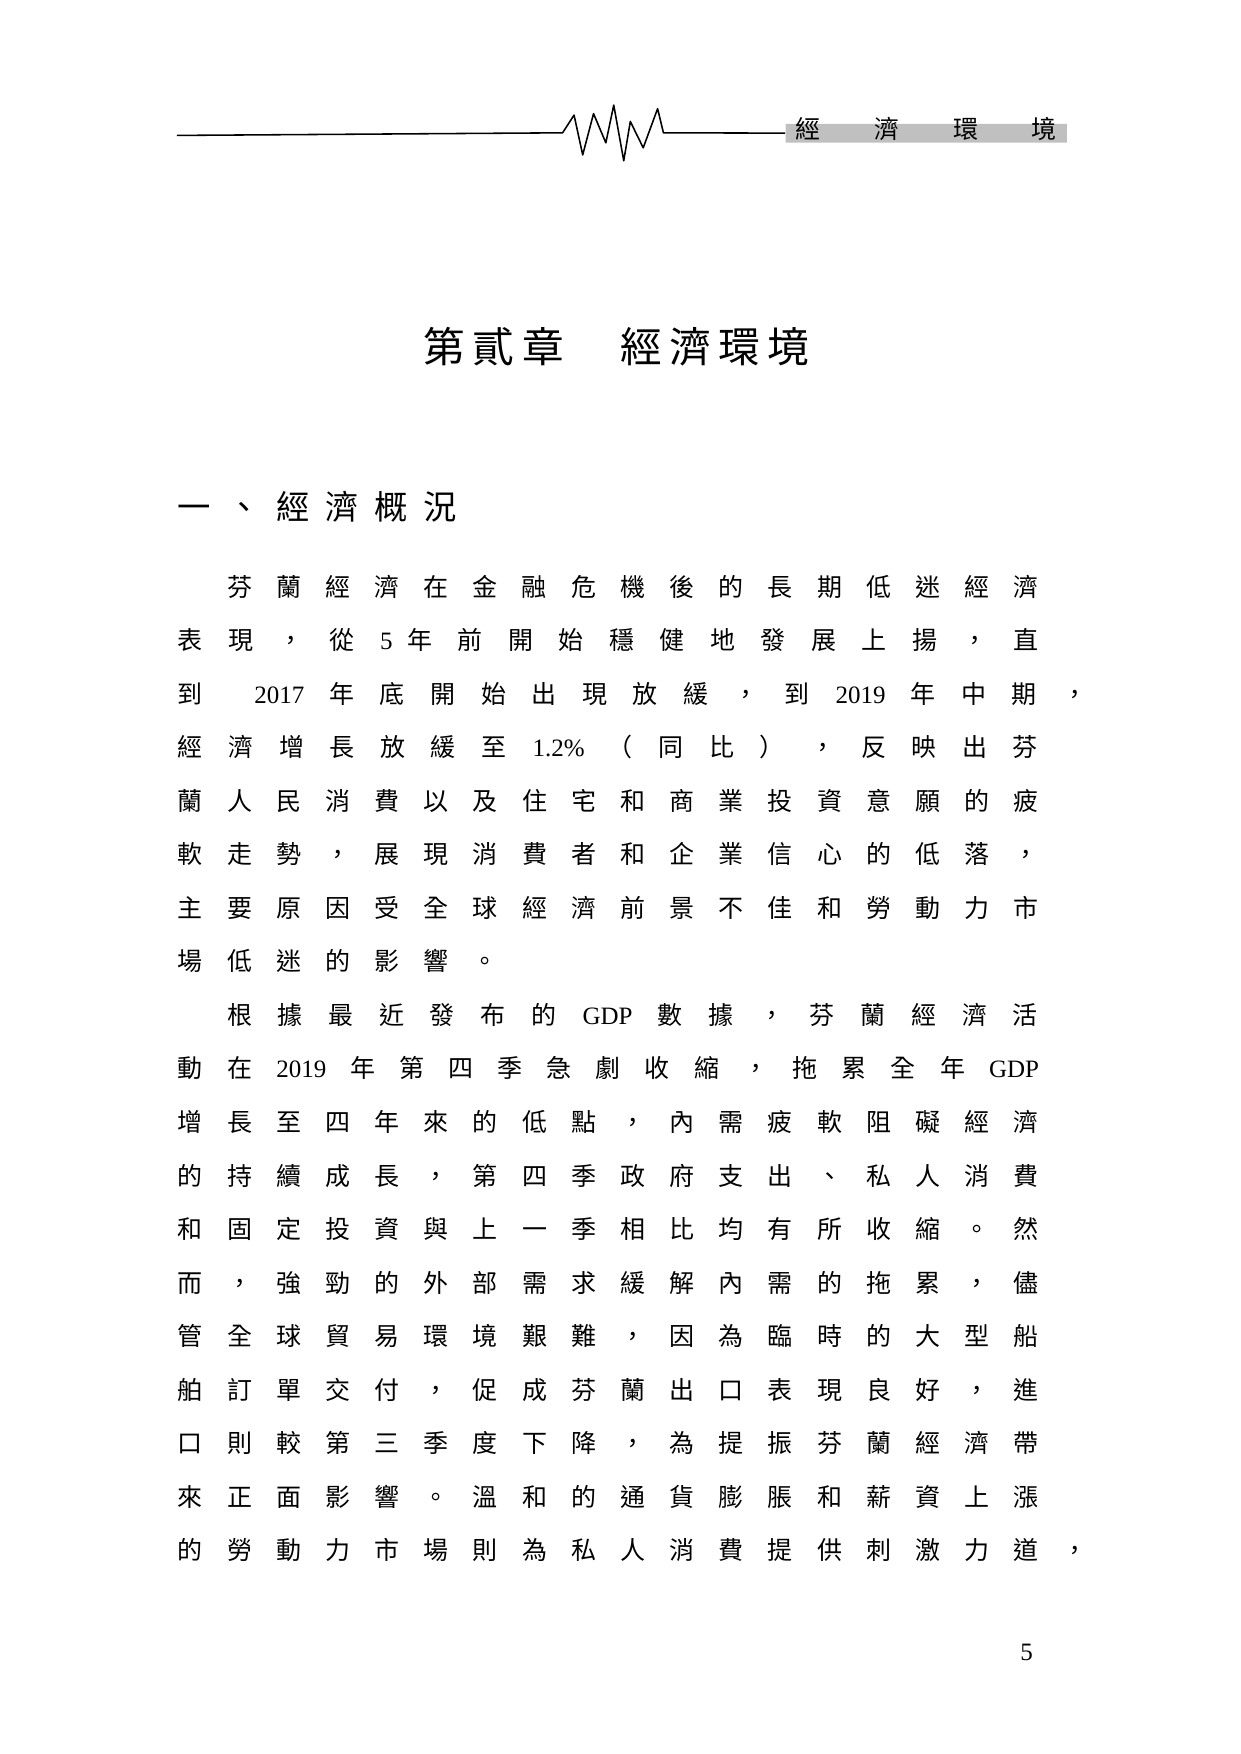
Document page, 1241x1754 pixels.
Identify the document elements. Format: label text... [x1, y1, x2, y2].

text 芬蘭經濟在金融危機後的長期低迷經濟表現，從5 年前開始穩健地發展上揚，直到 2017年底開始出現放緩，到2019年中期，經濟增長放緩至1.2%（同比），反映出芬蘭人民消費以及住宅和商業投資意願的疲軟走勢，展現消費者和企業信心的低落，主要原因受全球經濟前景不佳和勞動力市場低迷的影響。 [178, 558, 1063, 987]
text 一、經濟概況 [178, 478, 1063, 532]
text 第貳章 經濟環境 [178, 291, 1063, 398]
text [178, 987, 1063, 1576]
